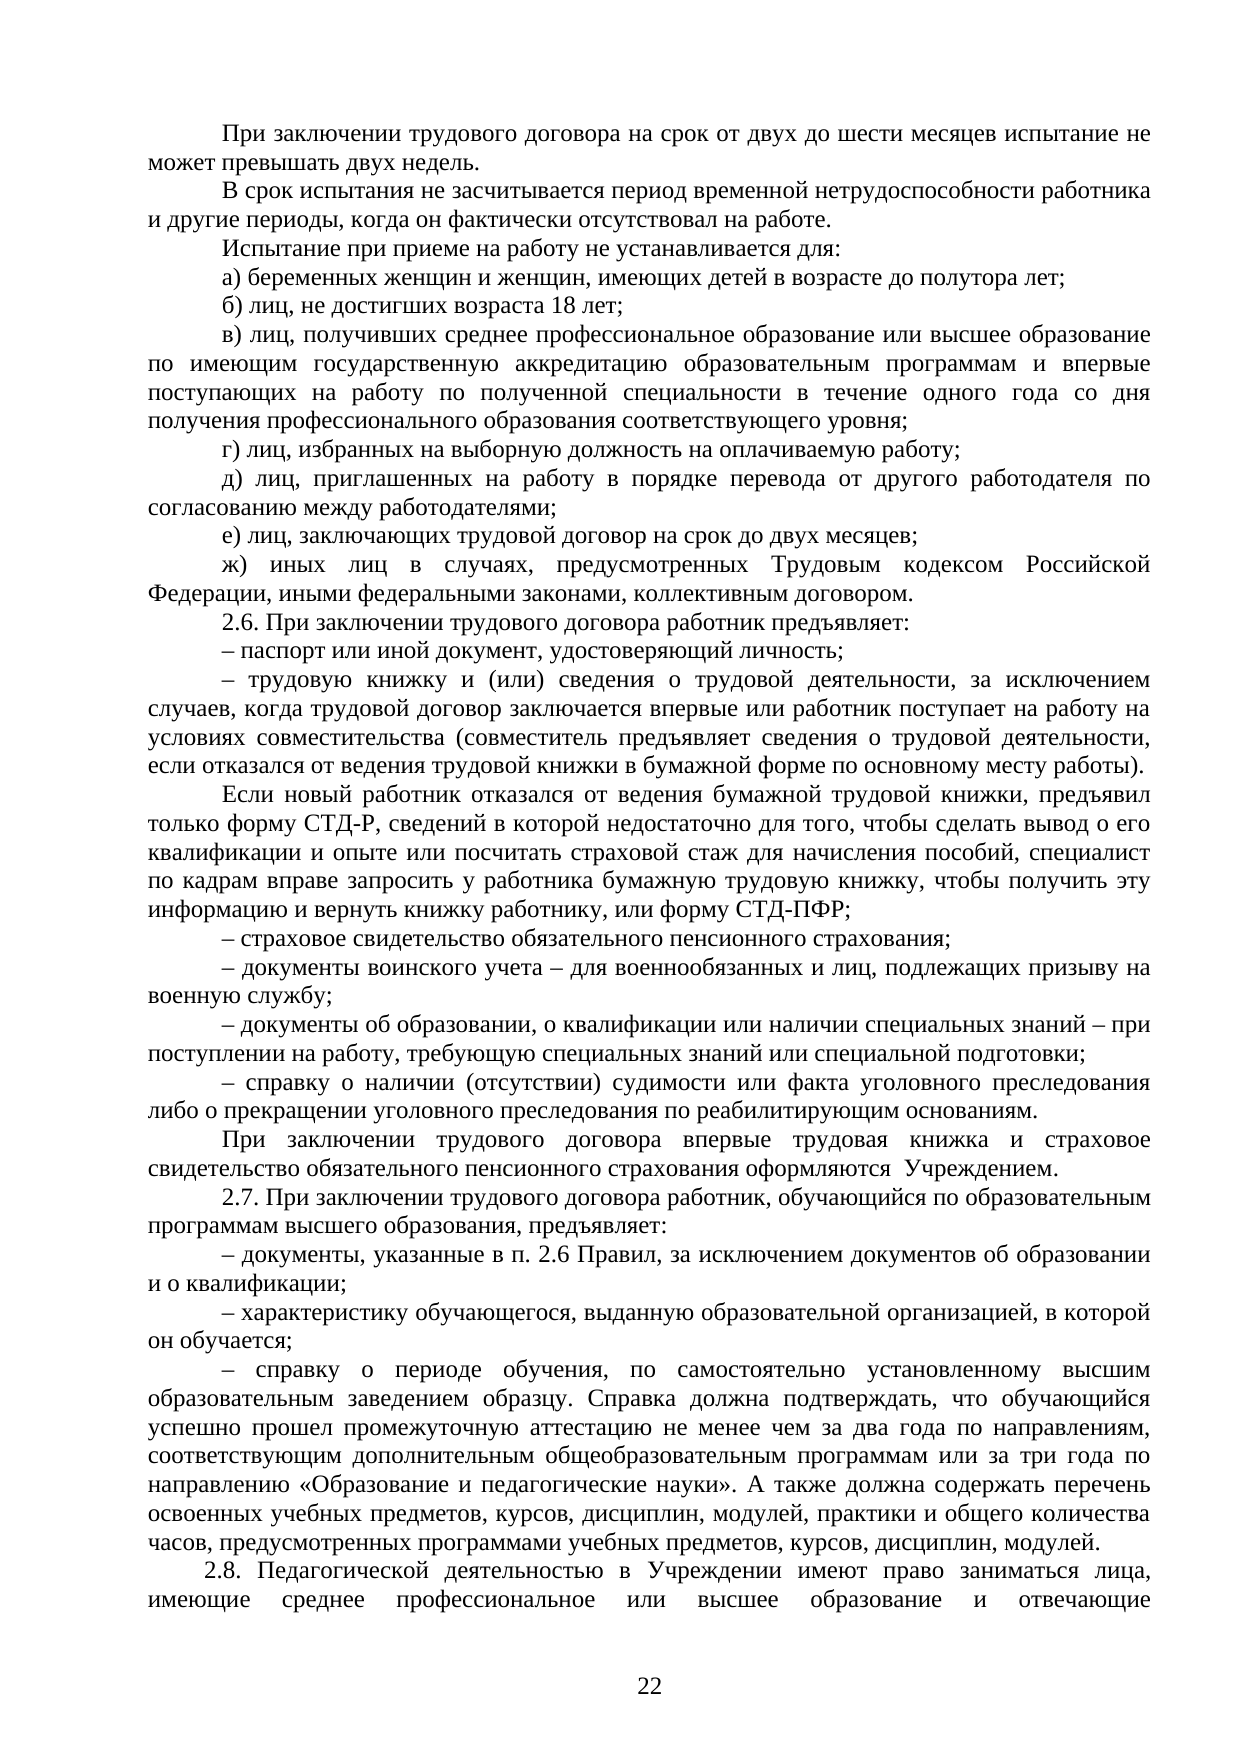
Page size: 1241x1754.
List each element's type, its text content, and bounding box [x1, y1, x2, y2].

text – страховое свидетельство обязательного пенсионного страхования; [148, 923, 1152, 952]
text – характеристику обучающегося, выданную образовательной организацией, в которой он обучается; [148, 1297, 1152, 1354]
text При заключении трудового договора на срок от двух до шести месяцев испытание не может превышать двух недель. [148, 118, 1152, 176]
text – документы об образовании, о квалификации или наличии специальных знаний – при поступлении на работу, требующую специальных знаний или специальной подготовки; [148, 1009, 1152, 1067]
text б) лиц, не достигших возраста 18 лет; [148, 291, 1152, 319]
text – документы, указанные в п. 2.6 Правил, за исключением документов об образовании и о квалификации; [148, 1239, 1152, 1297]
text – паспорт или иной документ, удостоверяющий личность; [148, 636, 1152, 664]
text Испытание при приеме на работу не устанавливается для: [148, 233, 1152, 262]
text – справку о периоде обучения, по самостоятельно установленному высшим образовательным заведением образцу. Справка должна подтверждать, что обучающийся успешно прошел промежуточную аттестацию не менее чем за два года по направлениям, соответствующим дополнительным общеобразовательным программам или за три года по направлению «Образование и педагогические науки». А также должна содержать перечень освоенных учебных предметов, курсов, дисциплин, модулей, практики и общего количества часов, предусмотренных программами учебных предметов, курсов, дисциплин, модулей. [148, 1354, 1152, 1556]
text – трудовую книжку и (или) сведения о трудовой деятельности, за исключением случаев, когда трудовой договор заключается впервые или работник поступает на работу на условиях совместительства (совместитель предъявляет сведения о трудовой деятельности, если отказался от ведения трудовой книжки в бумажной форме по основному месту работы). [148, 664, 1152, 779]
text е) лиц, заключающих трудовой договор на срок до двух месяцев; [148, 521, 1152, 549]
text 2.7. При заключении трудового договора работник, обучающийся по образовательным программам высшего образования, предъявляет: [148, 1182, 1152, 1239]
text 2.6. При заключении трудового договора работник предъявляет: [148, 607, 1152, 636]
text Если новый работник отказался от ведения бумажной трудовой книжки, предъявил только форму СТД-Р, сведений в которой недостаточно для того, чтобы сделать вывод о его квалификации и опыте или посчитать страховой стаж для начисления пособий, специалист по кадрам вправе запросить у работника бумажную трудовую книжку, чтобы получить эту информацию и вернуть книжку работнику, или форму СТД-ПФР; [148, 779, 1152, 923]
text В срок испытания не засчитывается период временной нетрудоспособности работника и другие периоды, когда он фактически отсутствовал на работе. [148, 176, 1152, 233]
text При заключении трудового договора впервые трудовая книжка и страховое свидетельство обязательного пенсионного страхования оформляются Учреждением. [148, 1124, 1152, 1182]
text – документы воинского учета – для военнообязанных и лиц, подлежащих призыву на военную службу; [148, 952, 1152, 1009]
text а) беременных женщин и женщин, имеющих детей в возрасте до полутора лет; [148, 262, 1152, 291]
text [148, 1556, 1152, 1613]
text в) лиц, получивших среднее профессиональное образование или высшее образование по имеющим государственную аккредитацию образовательным программам и впервые поступающих на работу по полученной специальности в течение одного года со дня получения профессионального образования соответствующего уровня; [148, 319, 1152, 434]
text г) лиц, избранных на выборную должность на оплачиваемую работу; [148, 434, 1152, 463]
text – справку о наличии (отсутствии) судимости или факта уголовного преследования либо о прекращении уголовного преследования по реабилитирующим основаниям. [148, 1067, 1152, 1124]
text ж) иных лиц в случаях, предусмотренных Трудовым кодексом Российской Федерации, иными федеральными законами, коллективным договором. [148, 549, 1152, 607]
text д) лиц, приглашенных на работу в порядке перевода от другого работодателя по согласованию между работодателями; [148, 463, 1152, 521]
